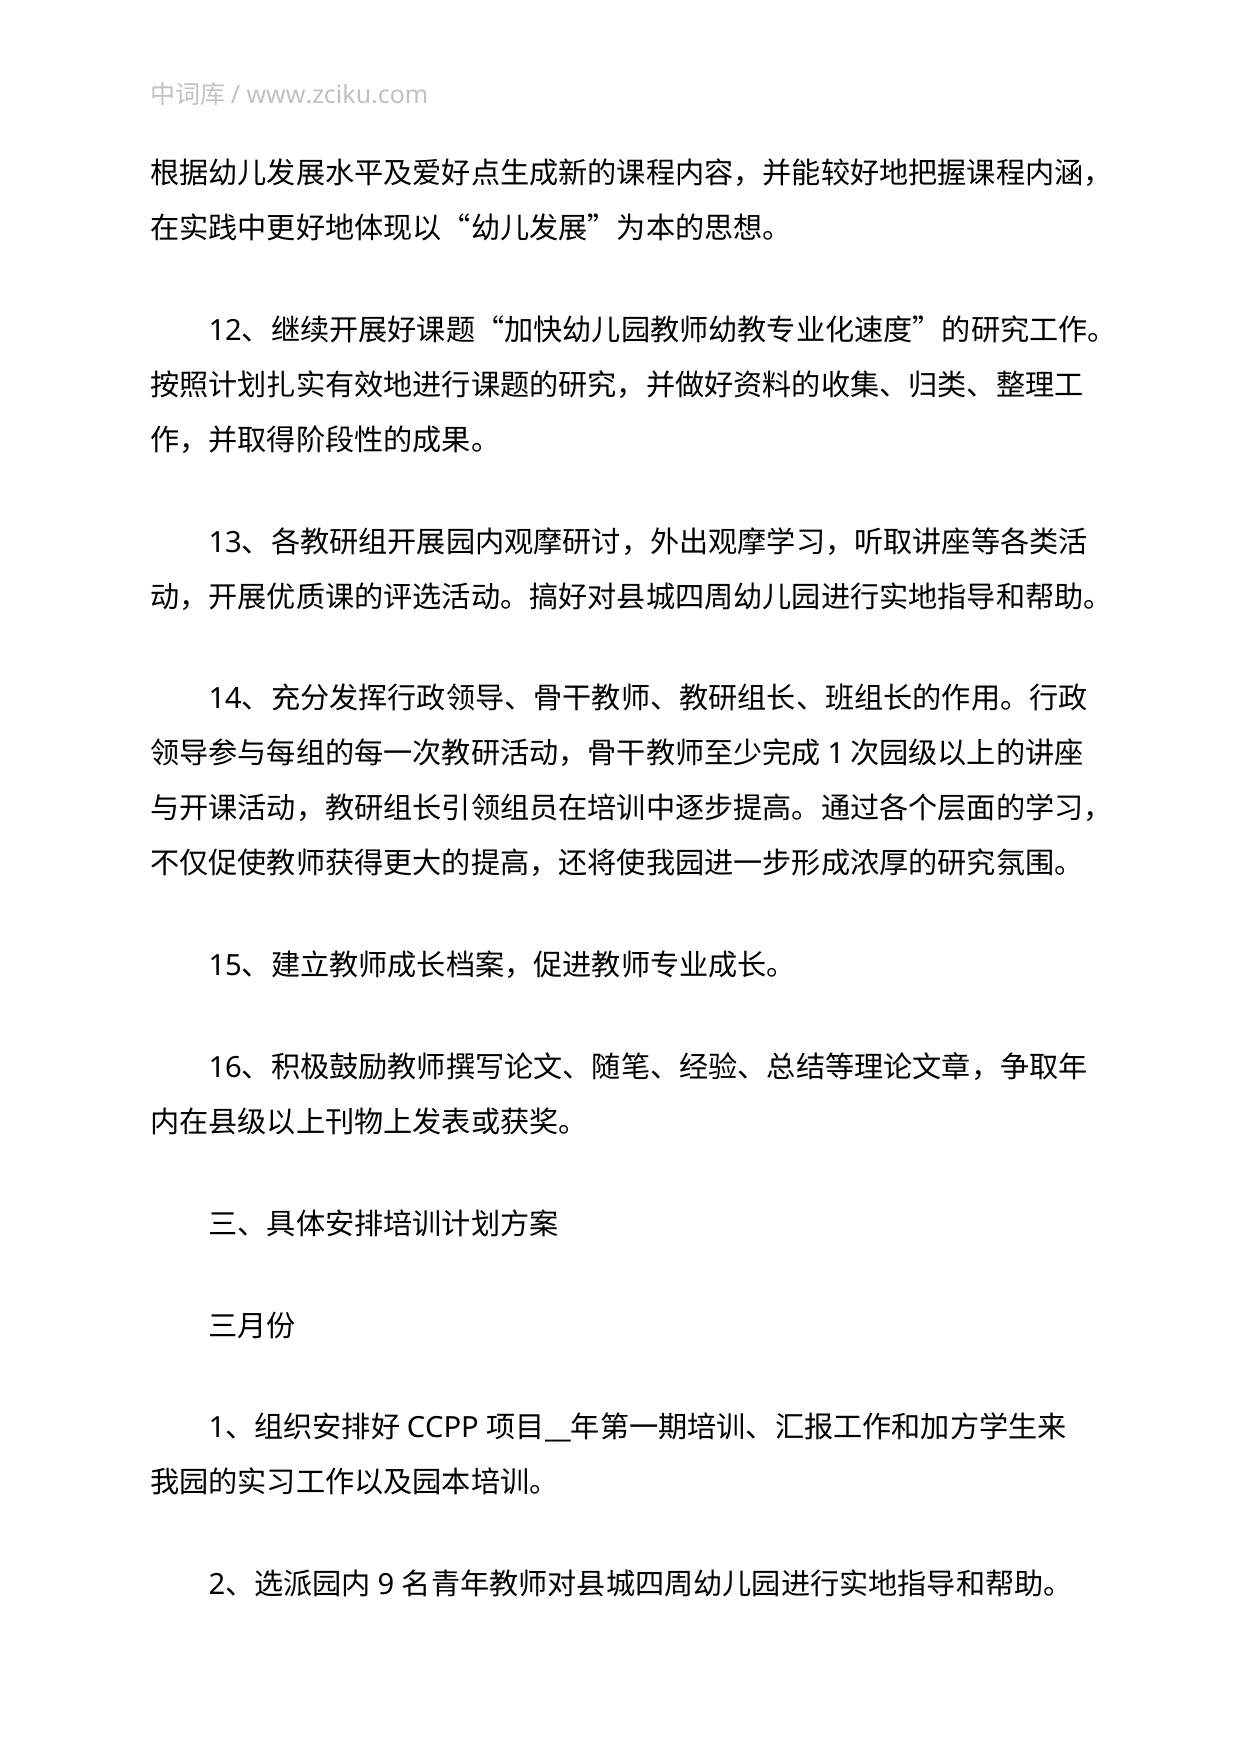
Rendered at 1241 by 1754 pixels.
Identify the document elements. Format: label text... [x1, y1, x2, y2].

text 16、积极鼓励教师撰写论文、随笔、经验、总结等理论文章，争取年内在县级以上刊物上发表或获奖。 [150, 1044, 1090, 1141]
text 12、继续开展好课题“加快幼儿园教师幼教专业化速度”的研究工作。按照计划扎实有效地进行课题的研究，并做好资料的收集、归类、整理工作，并取得阶段性的成果。 [150, 307, 1090, 459]
text 三、具体安排培训计划方案 [150, 1201, 1090, 1243]
text 15、建立教师成长档案，促进教师专业成长。 [150, 942, 1090, 984]
text 1、组织安排好 CCPP 项目__年第一期培训、汇报工作和加方学生来我园的实习工作以及园本培训。 [150, 1404, 1090, 1501]
text 2、选派园内 9 名青年教师对县城四周幼儿园进行实地指导和帮助。 [150, 1561, 1090, 1603]
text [150, 150, 1090, 247]
text 三月份 [150, 1302, 1090, 1344]
text 13、各教研组开展园内观摩研讨，外出观摩学习，听取讲座等各类活动，开展优质课的评选活动。搞好对县城四周幼儿园进行实地指导和帮助。 [150, 518, 1090, 616]
text 14、充分发挥行政领导、骨干教师、教研组长、班组长的作用。行政领导参与每组的每一次教研活动，骨干教师至少完成 1次园级以上的讲座与开课活动，教研组长引领组员在培训中逐步提高。通过各个层面的学习，不仅促使教师获得更大的提高，还将使我园进一步形成浓厚的研究氛围。 [150, 675, 1090, 882]
